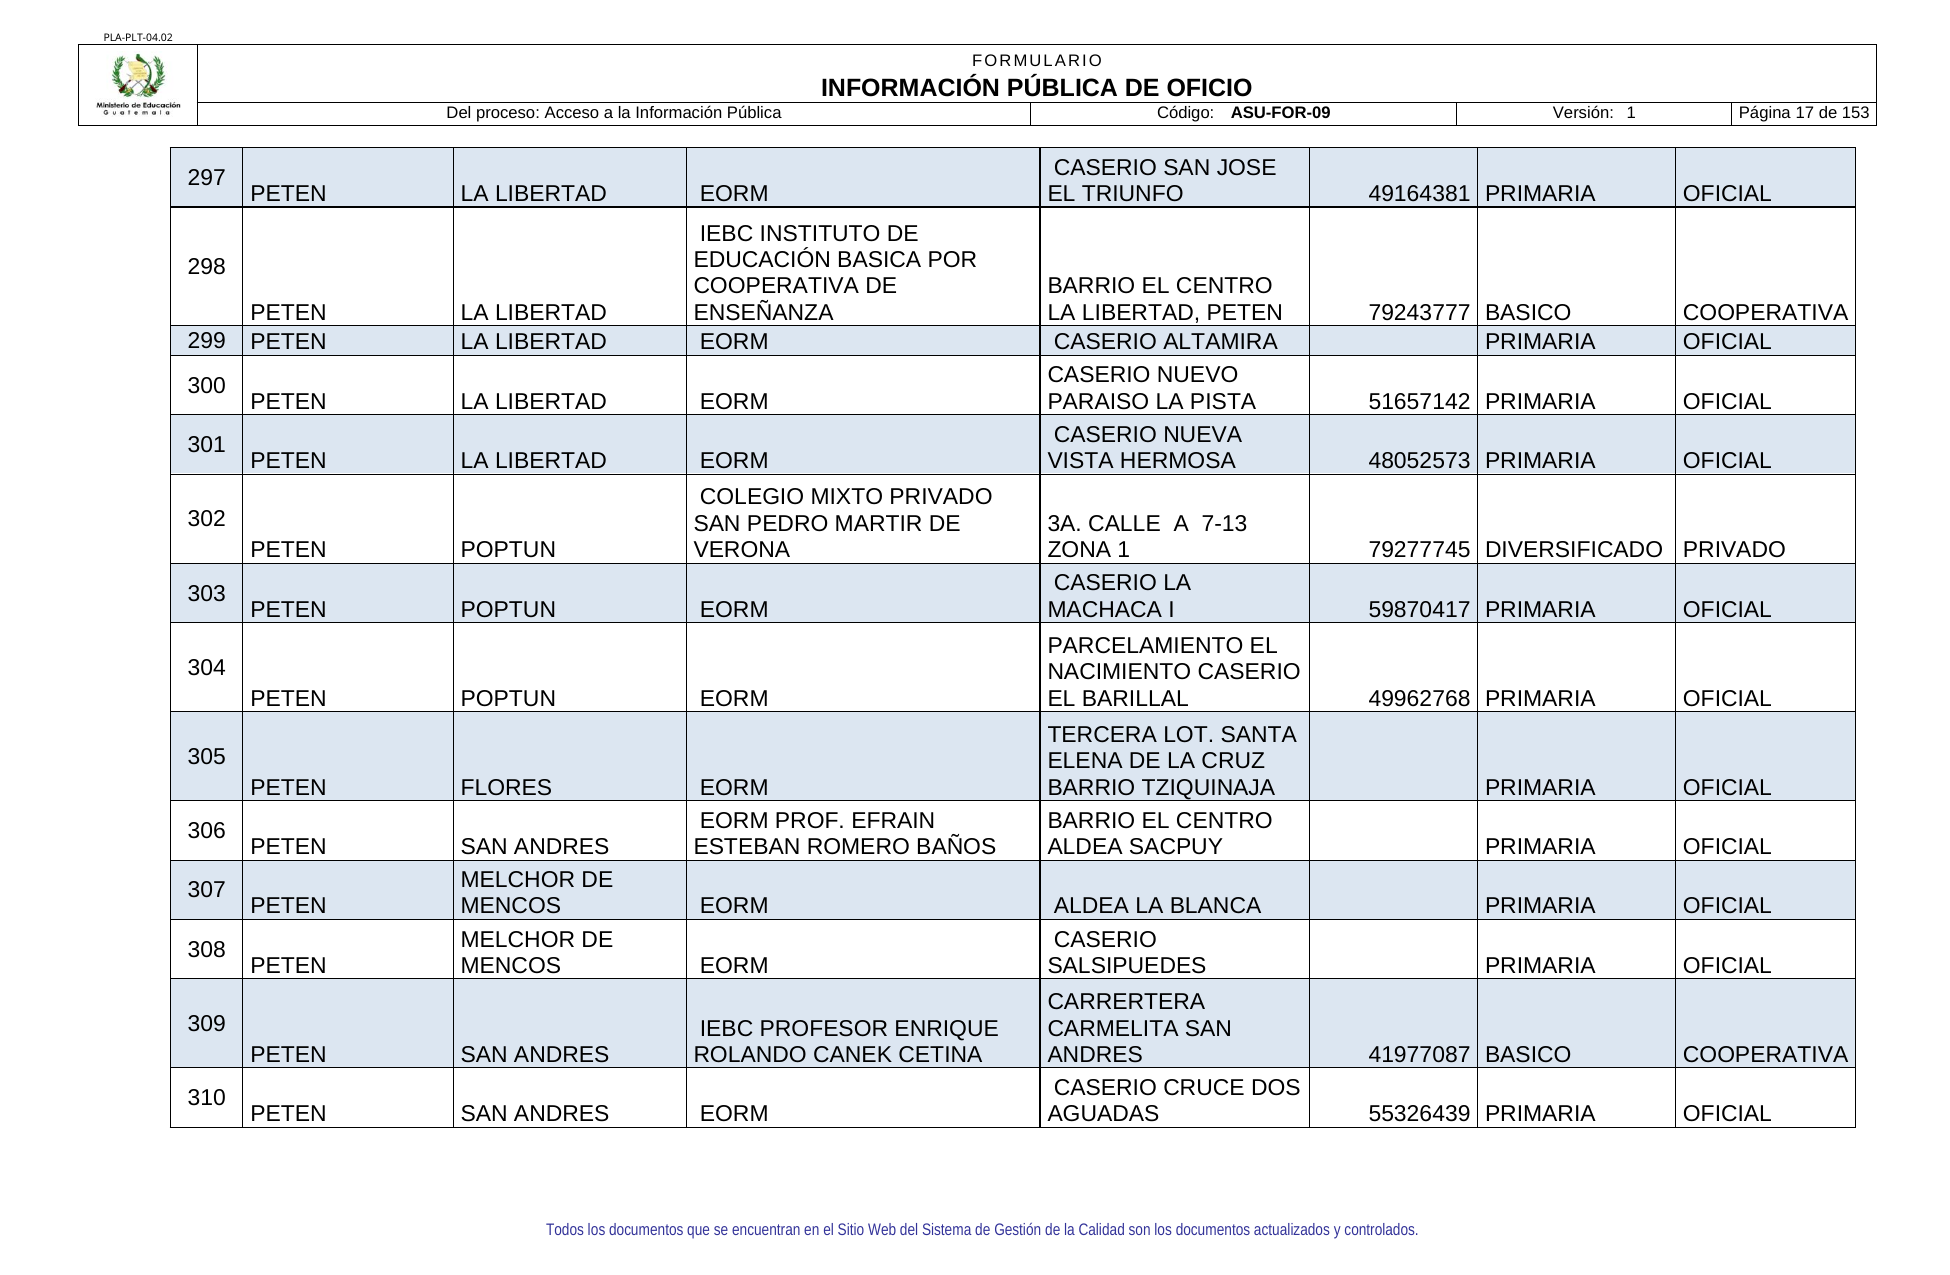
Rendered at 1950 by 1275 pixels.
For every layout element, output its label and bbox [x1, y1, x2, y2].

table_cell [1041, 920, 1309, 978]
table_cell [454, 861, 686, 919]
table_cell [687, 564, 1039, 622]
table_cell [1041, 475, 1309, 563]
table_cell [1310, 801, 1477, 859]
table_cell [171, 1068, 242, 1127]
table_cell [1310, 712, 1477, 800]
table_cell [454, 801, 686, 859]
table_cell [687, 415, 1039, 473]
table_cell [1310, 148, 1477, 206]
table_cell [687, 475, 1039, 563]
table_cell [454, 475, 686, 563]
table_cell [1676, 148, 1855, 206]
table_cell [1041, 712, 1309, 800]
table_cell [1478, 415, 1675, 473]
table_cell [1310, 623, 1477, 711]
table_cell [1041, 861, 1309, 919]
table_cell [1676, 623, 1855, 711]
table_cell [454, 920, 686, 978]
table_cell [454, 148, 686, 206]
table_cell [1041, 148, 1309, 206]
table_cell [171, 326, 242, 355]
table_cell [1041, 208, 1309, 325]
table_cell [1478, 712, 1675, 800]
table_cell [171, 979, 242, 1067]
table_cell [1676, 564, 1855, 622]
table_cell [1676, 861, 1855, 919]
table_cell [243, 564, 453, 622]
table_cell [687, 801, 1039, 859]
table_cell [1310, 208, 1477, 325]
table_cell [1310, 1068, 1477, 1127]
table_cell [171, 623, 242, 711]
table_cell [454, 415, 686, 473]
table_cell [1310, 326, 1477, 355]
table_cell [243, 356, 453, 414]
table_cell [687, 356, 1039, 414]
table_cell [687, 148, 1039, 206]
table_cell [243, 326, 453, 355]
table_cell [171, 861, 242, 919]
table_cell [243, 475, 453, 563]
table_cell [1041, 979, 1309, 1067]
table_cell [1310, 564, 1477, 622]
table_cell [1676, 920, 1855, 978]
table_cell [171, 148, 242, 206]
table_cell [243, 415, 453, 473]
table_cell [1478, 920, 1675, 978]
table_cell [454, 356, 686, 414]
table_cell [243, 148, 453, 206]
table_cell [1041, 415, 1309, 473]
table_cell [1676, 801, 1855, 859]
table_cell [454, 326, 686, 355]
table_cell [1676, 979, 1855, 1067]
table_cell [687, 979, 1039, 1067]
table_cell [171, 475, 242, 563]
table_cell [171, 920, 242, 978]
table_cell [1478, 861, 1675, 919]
picture [95, 51, 181, 117]
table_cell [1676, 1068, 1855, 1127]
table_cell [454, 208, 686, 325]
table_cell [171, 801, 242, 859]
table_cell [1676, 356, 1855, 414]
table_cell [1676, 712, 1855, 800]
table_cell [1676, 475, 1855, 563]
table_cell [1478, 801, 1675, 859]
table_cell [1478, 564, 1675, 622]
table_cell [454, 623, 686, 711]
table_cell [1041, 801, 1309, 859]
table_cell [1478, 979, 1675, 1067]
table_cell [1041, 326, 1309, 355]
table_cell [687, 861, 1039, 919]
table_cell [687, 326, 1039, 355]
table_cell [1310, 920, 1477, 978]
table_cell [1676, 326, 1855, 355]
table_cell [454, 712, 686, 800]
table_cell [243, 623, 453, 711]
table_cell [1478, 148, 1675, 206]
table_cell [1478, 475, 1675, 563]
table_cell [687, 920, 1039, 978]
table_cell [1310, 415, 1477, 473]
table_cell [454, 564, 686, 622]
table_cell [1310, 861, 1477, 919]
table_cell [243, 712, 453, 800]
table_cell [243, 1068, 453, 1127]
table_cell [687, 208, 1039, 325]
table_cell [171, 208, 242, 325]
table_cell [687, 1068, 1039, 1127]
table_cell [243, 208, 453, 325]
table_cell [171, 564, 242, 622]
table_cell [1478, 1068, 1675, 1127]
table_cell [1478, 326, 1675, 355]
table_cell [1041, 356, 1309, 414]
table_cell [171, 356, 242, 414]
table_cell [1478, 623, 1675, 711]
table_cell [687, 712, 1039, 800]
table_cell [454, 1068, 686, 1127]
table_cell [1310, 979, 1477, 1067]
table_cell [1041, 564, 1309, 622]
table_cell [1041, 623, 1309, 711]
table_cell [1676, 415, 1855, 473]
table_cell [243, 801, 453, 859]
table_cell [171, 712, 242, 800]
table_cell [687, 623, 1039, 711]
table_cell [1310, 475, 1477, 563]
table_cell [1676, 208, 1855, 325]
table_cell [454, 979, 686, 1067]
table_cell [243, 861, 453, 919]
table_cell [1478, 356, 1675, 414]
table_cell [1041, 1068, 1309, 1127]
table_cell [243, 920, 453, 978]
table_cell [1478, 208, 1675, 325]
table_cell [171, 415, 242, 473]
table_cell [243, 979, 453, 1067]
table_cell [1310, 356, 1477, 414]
